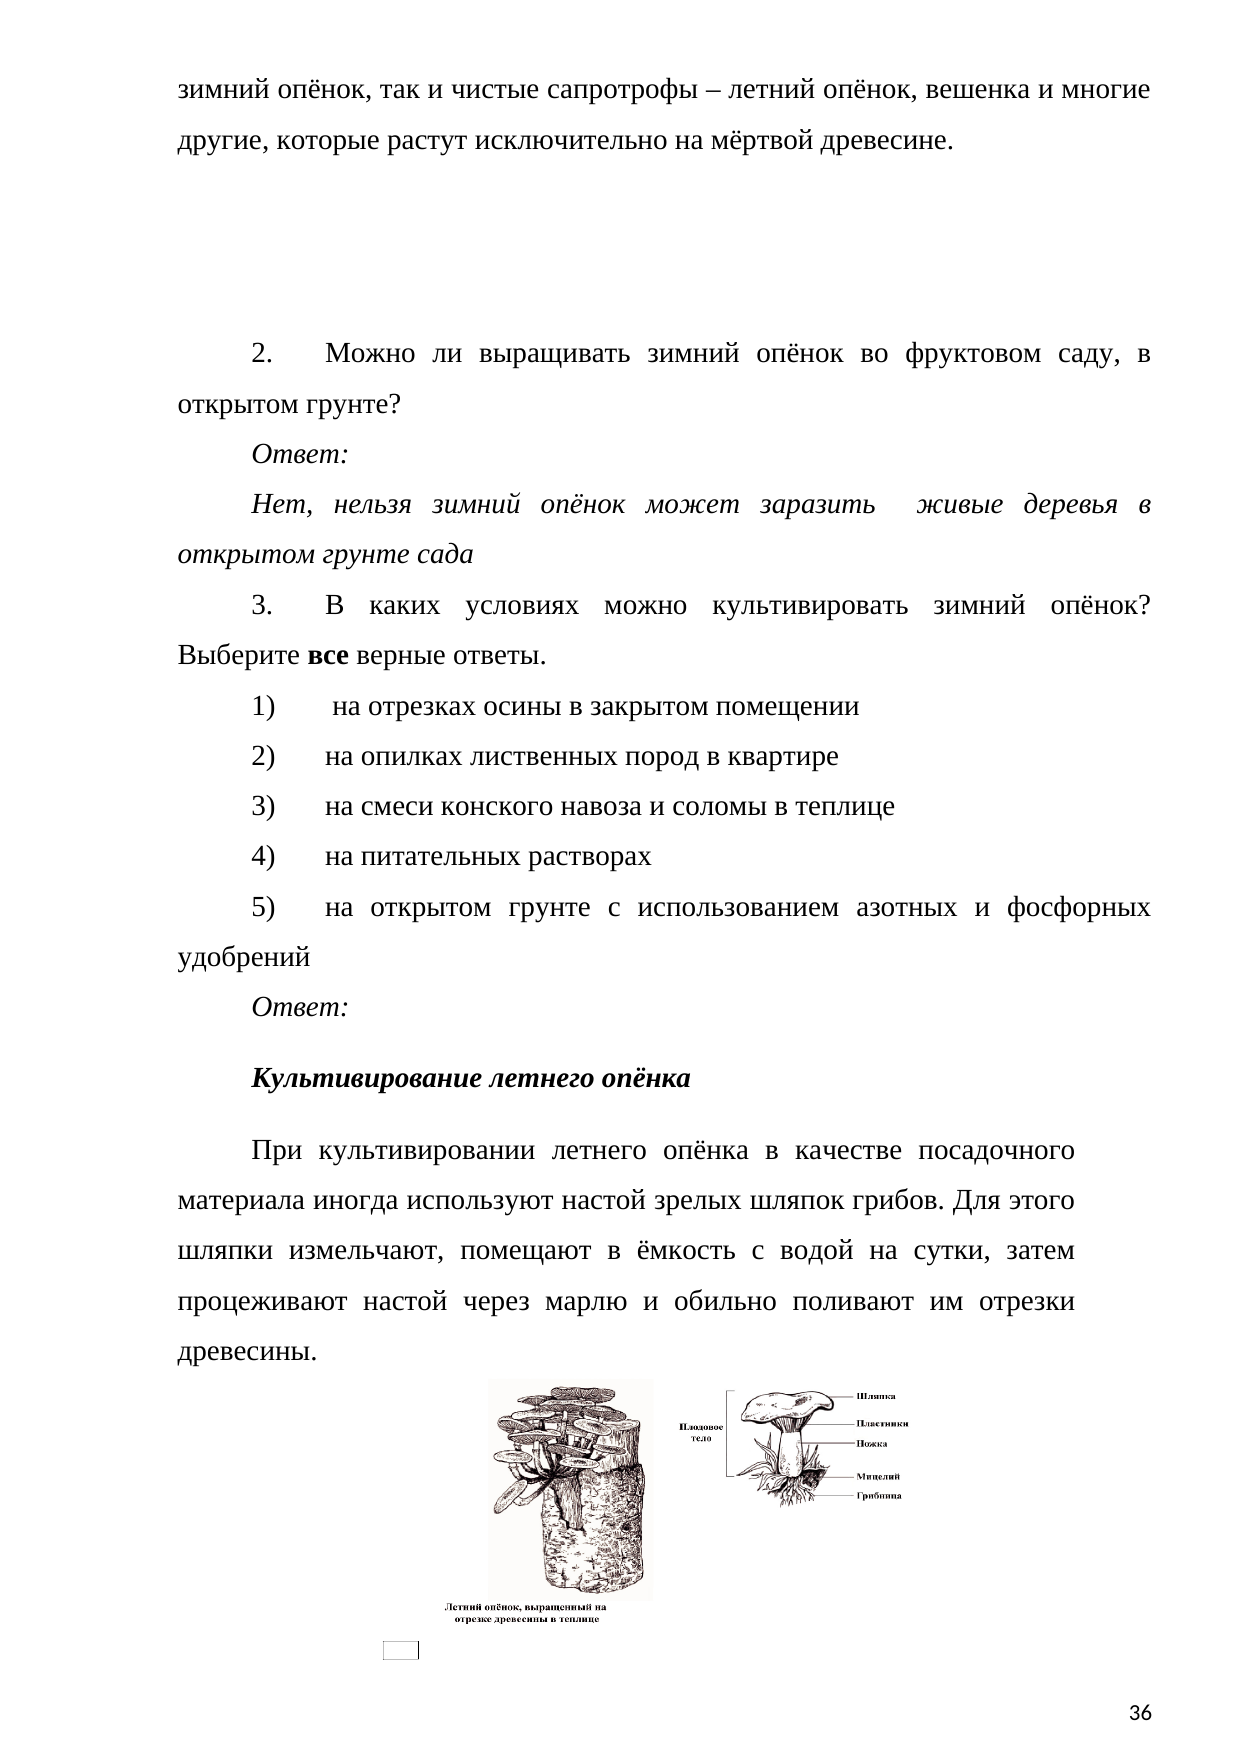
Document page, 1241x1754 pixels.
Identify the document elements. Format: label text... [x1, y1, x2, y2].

list Ответ: [177, 436, 1152, 469]
list Можно ли выращивать зимний опёнок во фруктовом саду, в открытом грунте? [177, 335, 1152, 419]
list на опилках лиственных пород в квартире [177, 738, 1152, 771]
list на смеси конского навоза и соломы в теплице [177, 788, 1152, 822]
list на открытом грунте с использованием азотных и фосфорных удобрений [177, 889, 1152, 973]
text Культивирование летнего опёнка [177, 1061, 1129, 1094]
list В каких условиях можно культивировать зимний опёнок? Выберите все верные ответы. [177, 587, 1152, 671]
list Ответ: [177, 989, 1152, 1023]
text При культивировании летнего опёнка в качестве посадочного материала иногда используют настой зрелых шляпок грибов. Для этого шляпки измельчают, помещают в ёмкость с водой на сутки, затем процеживают настой через марлю и обильно поливают им отрезки древесины. [177, 1132, 1076, 1367]
list на отрезках осины в закрытом помещении [177, 688, 1152, 721]
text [177, 72, 1152, 156]
list на питательных растворах [177, 838, 1152, 872]
picture [382, 1377, 913, 1660]
list Нет, нельзя зимний опёнок может заразить живые деревья в открытом грунте сада [177, 486, 1152, 570]
